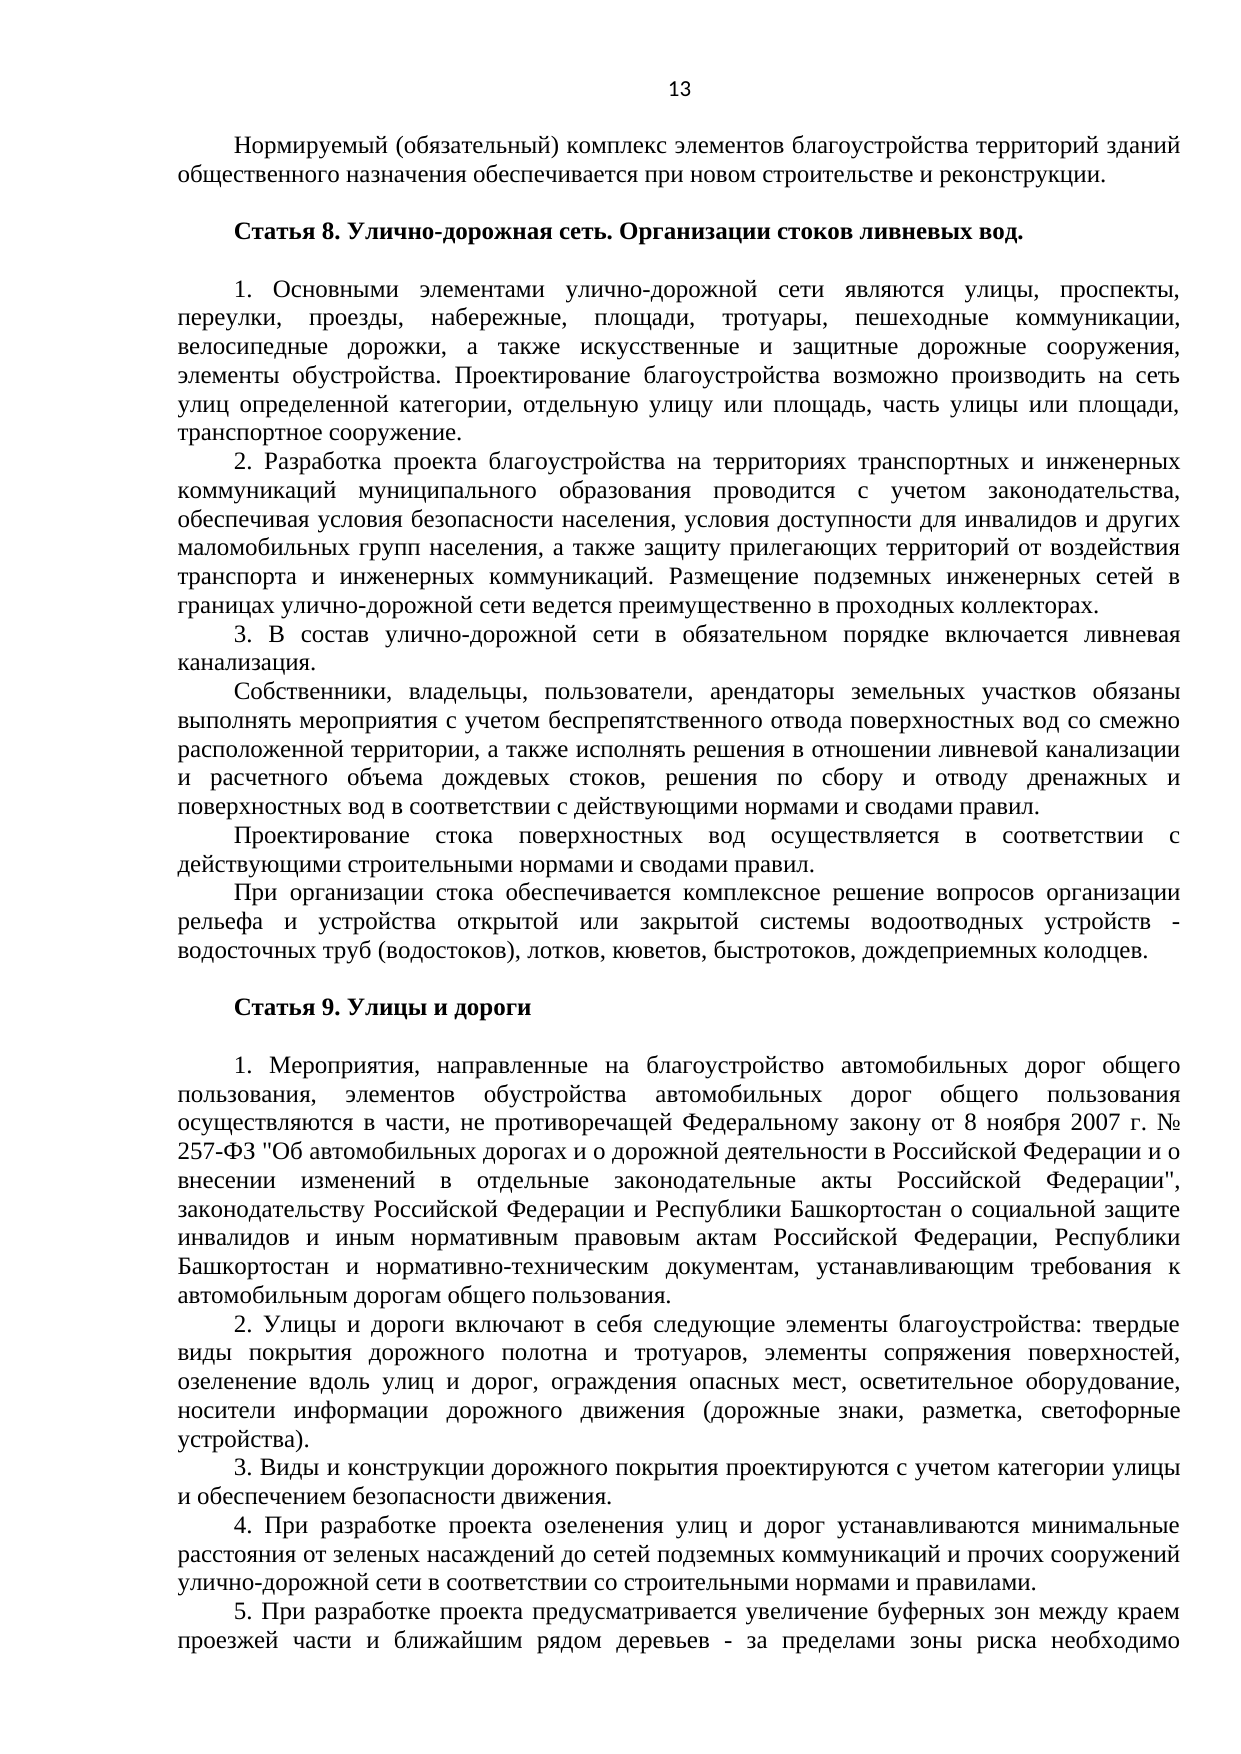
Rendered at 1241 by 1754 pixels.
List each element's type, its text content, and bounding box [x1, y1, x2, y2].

text Собственники, владельцы, пользователи, арендаторы земельных участков обязаны выполнять мероприятия с учетом беспрепятственного отвода поверхностных вод со смежно расположенной территории, а также исполнять решения в отношении ливневой канализации и расчетного объема дождевых стоков, решения по сбору и отводу дренажных и поверхностных вод в соответствии с действующими нормами и сводами правил. [177, 676, 1181, 820]
text 3. Виды и конструкции дорожного покрытия проектируются с учетом категории улицы и обеспечением безопасности движения. [177, 1452, 1181, 1510]
text 2. Разработка проекта благоустройства на территориях транспортных и инженерных коммуникаций муниципального образования проводится с учетом законодательства, обеспечивая условия безопасности населения, условия доступности для инвалидов и других маломобильных групп населения, а также защиту прилегающих территорий от воздействия транспорта и инженерных коммуникаций. Размещение подземных инженерных сетей в границах улично-дорожной сети ведется преимущественно в проходных коллекторах. [177, 446, 1181, 619]
text 2. Улицы и дороги включают в себя следующие элементы благоустройства: твердые виды покрытия дорожного полотна и тротуаров, элементы сопряжения поверхностей, озеленение вдоль улиц и дорог, ограждения опасных мест, осветительное оборудование, носители информации дорожного движения (дорожные знаки, разметка, светофорные устройства). [177, 1309, 1181, 1452]
text При организации стока обеспечивается комплексное решение вопросов организации рельефа и устройства открытой или закрытой системы водоотводных устройств - водосточных труб (водостоков), лотков, кюветов, быстротоков, дождеприемных колодцев. [177, 877, 1181, 964]
text Нормируемый (обязательный) комплекс элементов благоустройства территорий зданий общественного назначения обеспечивается при новом строительстве и реконструкции. [177, 130, 1181, 187]
text 1. Основными элементами улично-дорожной сети являются улицы, проспекты, переулки, проезды, набережные, площади, тротуары, пешеходные коммуникации, велосипедные дорожки, а также искусственные и защитные дорожные сооружения, элементы обустройства. Проектирование благоустройства возможно производить на сеть улиц определенной категории, отдельную улицу или площадь, часть улицы или площади, транспортное сооружение. [177, 274, 1181, 446]
text 3. В состав улично-дорожной сети в обязательном порядке включается ливневая канализация. [177, 619, 1181, 676]
text 4. При разработке проекта озеленения улиц и дорог устанавливаются минимальные расстояния от зеленых насаждений до сетей подземных коммуникаций и прочих сооружений улично-дорожной сети в соответствии со строительными нормами и правилами. [177, 1510, 1181, 1596]
title Статья 9. Улицы и дороги [177, 992, 1181, 1021]
text 1. Мероприятия, направленные на благоустройство автомобильных дорог общего пользования, элементов обустройства автомобильных дорог общего пользования осуществляются в части, не противоречащей Федеральному закону от 8 ноября 2007 г. № 257-ФЗ "Об автомобильных дорогах и о дорожной деятельности в Российской Федерации и о внесении изменений в отдельные законодательные акты Российской Федерации", законодательству Российской Федерации и Республики Башкортостан о социальной защите инвалидов и иным нормативным правовым актам Российской Федерации, Республики Башкортостан и нормативно-техническим документам, устанавливающим требования к автомобильным дорогам общего пользования. [177, 1050, 1181, 1309]
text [177, 1596, 1181, 1654]
text Проектирование стока поверхностных вод осуществляется в соответствии с действующими строительными нормами и сводами правил. [177, 820, 1181, 877]
title Статья 8. Улично-дорожная сеть. Организации стоков ливневых вод. [177, 216, 1181, 245]
